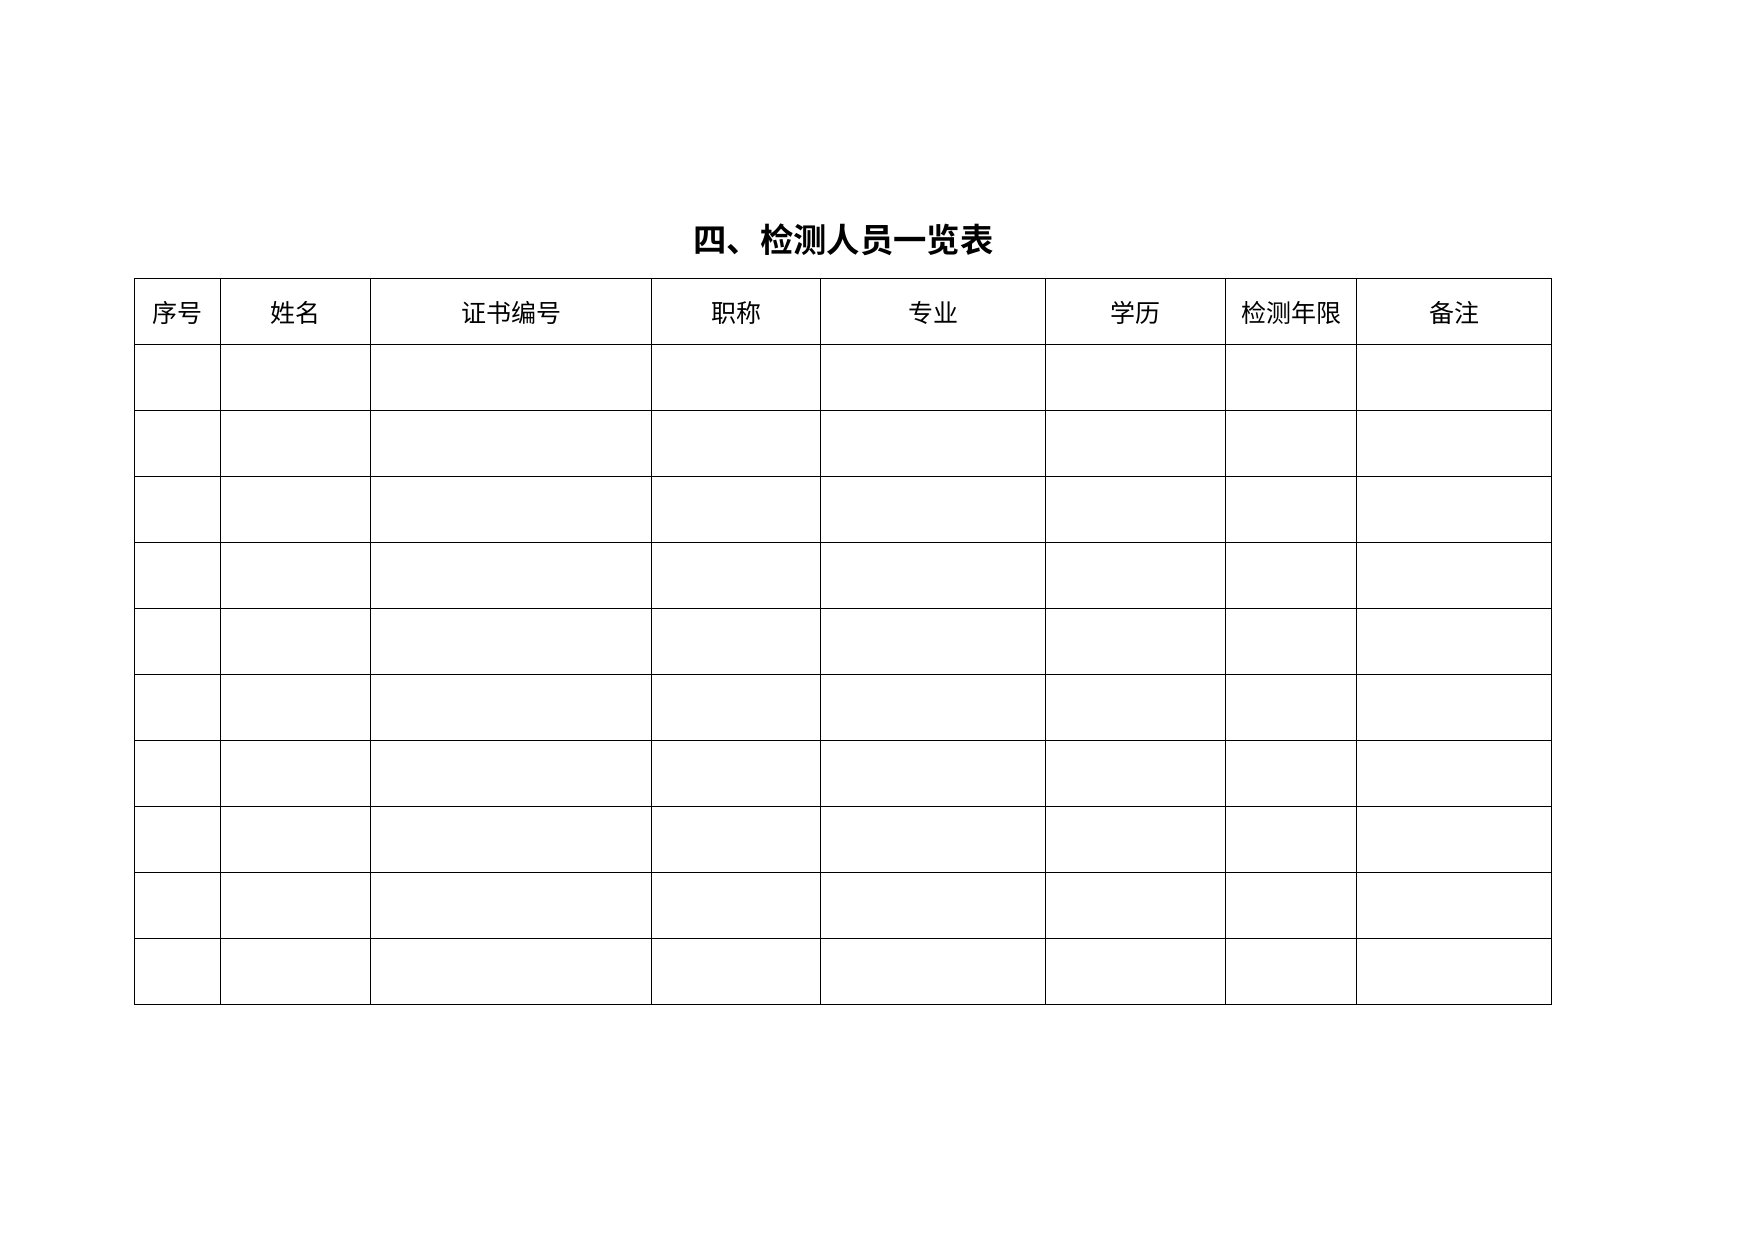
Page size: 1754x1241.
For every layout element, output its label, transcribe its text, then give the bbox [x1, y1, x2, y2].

table_cell [1046, 873, 1225, 938]
table_cell [221, 939, 370, 1004]
table_cell 职称 [652, 279, 820, 344]
table_cell [821, 741, 1045, 806]
table_cell [1046, 477, 1225, 542]
table_cell [652, 543, 820, 608]
table_cell [1357, 345, 1551, 410]
table_cell [371, 411, 651, 476]
table_cell [135, 543, 220, 608]
table_cell [371, 675, 651, 740]
table_cell [221, 741, 370, 806]
table_cell [221, 675, 370, 740]
table_cell [1226, 411, 1356, 476]
table_cell [371, 543, 651, 608]
table_cell [652, 411, 820, 476]
table_cell [135, 741, 220, 806]
table_cell 学历 [1046, 279, 1225, 344]
table_cell [135, 675, 220, 740]
table_cell [1046, 543, 1225, 608]
table_cell [652, 741, 820, 806]
table_cell [652, 675, 820, 740]
table_cell [1046, 411, 1225, 476]
table_cell [1357, 807, 1551, 872]
table_cell [221, 807, 370, 872]
table_cell [1226, 675, 1356, 740]
table_cell [135, 939, 220, 1004]
table_cell [371, 477, 651, 542]
table_cell [371, 873, 651, 938]
table_cell 检测年限 [1226, 279, 1356, 344]
table_cell [221, 609, 370, 674]
table_cell [821, 477, 1045, 542]
table_cell [371, 741, 651, 806]
table_cell [371, 939, 651, 1004]
table_cell [1046, 675, 1225, 740]
table_cell [652, 873, 820, 938]
table_cell [821, 675, 1045, 740]
table_cell [821, 543, 1045, 608]
table_cell [1357, 741, 1551, 806]
table_cell [1357, 675, 1551, 740]
table_cell [652, 477, 820, 542]
table_cell [1226, 741, 1356, 806]
table_cell [1357, 411, 1551, 476]
table_cell [1226, 609, 1356, 674]
table_cell [1226, 939, 1356, 1004]
table_cell [821, 345, 1045, 410]
table_cell 序号 [135, 279, 220, 344]
table_cell [135, 411, 220, 476]
table_cell [135, 477, 220, 542]
table_cell [135, 873, 220, 938]
table_cell [652, 939, 820, 1004]
table_cell [135, 807, 220, 872]
table_cell [221, 543, 370, 608]
table_cell [221, 345, 370, 410]
table_cell [652, 609, 820, 674]
table_cell [221, 873, 370, 938]
table_cell [1226, 543, 1356, 608]
table_cell [221, 411, 370, 476]
table_cell 姓名 [221, 279, 370, 344]
table_cell [652, 345, 820, 410]
table_header 四、检测人员一览表 [134, 198, 1552, 278]
table_cell 专业 [821, 279, 1045, 344]
table_cell [135, 345, 220, 410]
table_cell [1046, 741, 1225, 806]
table_cell [371, 345, 651, 410]
table_cell 证书编号 [371, 279, 651, 344]
table_cell [821, 411, 1045, 476]
table_cell [1046, 609, 1225, 674]
table_cell [1357, 543, 1551, 608]
table_cell [371, 807, 651, 872]
table_cell [652, 807, 820, 872]
table_cell [821, 939, 1045, 1004]
table_cell [1226, 477, 1356, 542]
table_cell [1357, 477, 1551, 542]
table_cell [821, 873, 1045, 938]
table_cell [1046, 807, 1225, 872]
table_cell [1226, 345, 1356, 410]
table_cell [135, 609, 220, 674]
table_cell [821, 609, 1045, 674]
table_cell [221, 477, 370, 542]
table_cell [1226, 807, 1356, 872]
table_cell [1046, 345, 1225, 410]
table_cell [1357, 609, 1551, 674]
table_cell [1357, 939, 1551, 1004]
table_cell [1046, 939, 1225, 1004]
table_cell 备注 [1357, 279, 1551, 344]
table_cell [1226, 873, 1356, 938]
table_cell [821, 807, 1045, 872]
table_cell [1357, 873, 1551, 938]
table_cell [371, 609, 651, 674]
